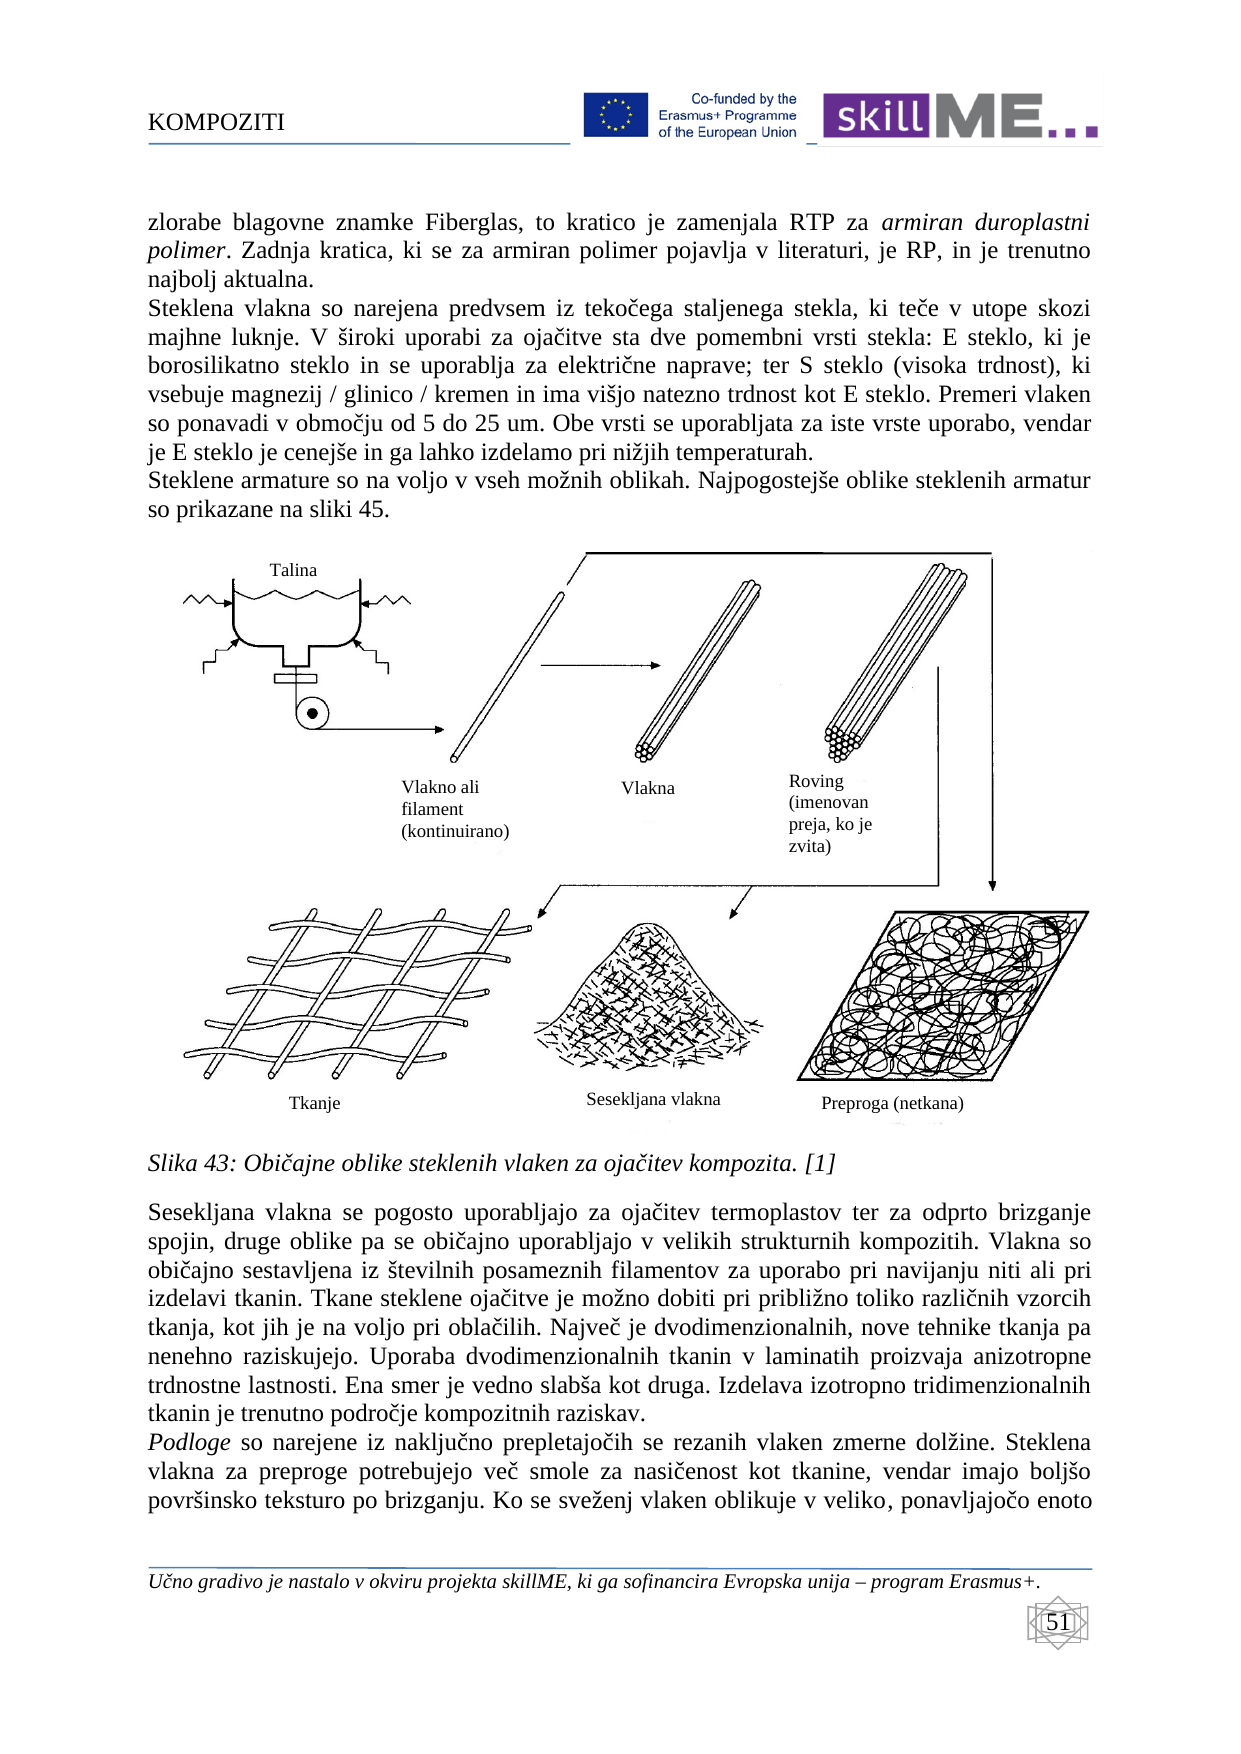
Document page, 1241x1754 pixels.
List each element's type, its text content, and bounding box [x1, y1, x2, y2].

text Sesekljana vlakna se pogosto uporabljajo za ojačitev termoplastov ter za odprto brizganje spojin, druge oblike pa se običajno uporabljajo v velikih strukturnih kompozitih. Vlakna so običajno sestavljena iz številnih posameznih filamentov za uporabo pri navijanju niti ali pri izdelavi tkanin. Tkane steklene ojačitve je možno dobiti pri približno toliko različnih vzorcih tkanja, kot jih je na voljo pri oblačilih. Največ je dvodimenzionalnih, nove tehnike tkanja pa nenehno raziskujejo. Uporaba dvodimenzionalnih tkanin v laminatih proizvaja anizotropne trdnostne lastnosti. Ena smer je vedno slabša kot druga. Izdelava izotropno tridimenzionalnih tkanin je trenutno področje kompozitnih raziskav. [148, 1197, 1092, 1427]
picture [570, 80, 807, 149]
picture [147, 551, 1092, 1148]
picture [817, 72, 1104, 147]
text Steklene armature so na voljo v vseh možnih oblikah. Najpogostejše oblike steklenih armatur so prikazane na sliki 45. [148, 466, 1092, 523]
text Steklena vlakna so narejena predvsem iz tekočega staljenega stekla, ki teče v utope skozi majhne luknje. V široki uporabi za ojačitve sta dve pomembni vrsti stekla: E steklo, ki je borosilikatno steklo in se uporablja za električne naprave; ter S steklo (visoka trdnost), ki vsebuje magnezij / glinico / kremen in ima višjo natezno trdnost kot E steklo. Premeri vlaken so ponavadi v območju od 5 do 25 um. Obe vrsti se uporabljata za iste vrste uporabo, vendar je E steklo je cenejše in ga lahko izdelamo pri nižjih temperaturah. [148, 293, 1092, 466]
